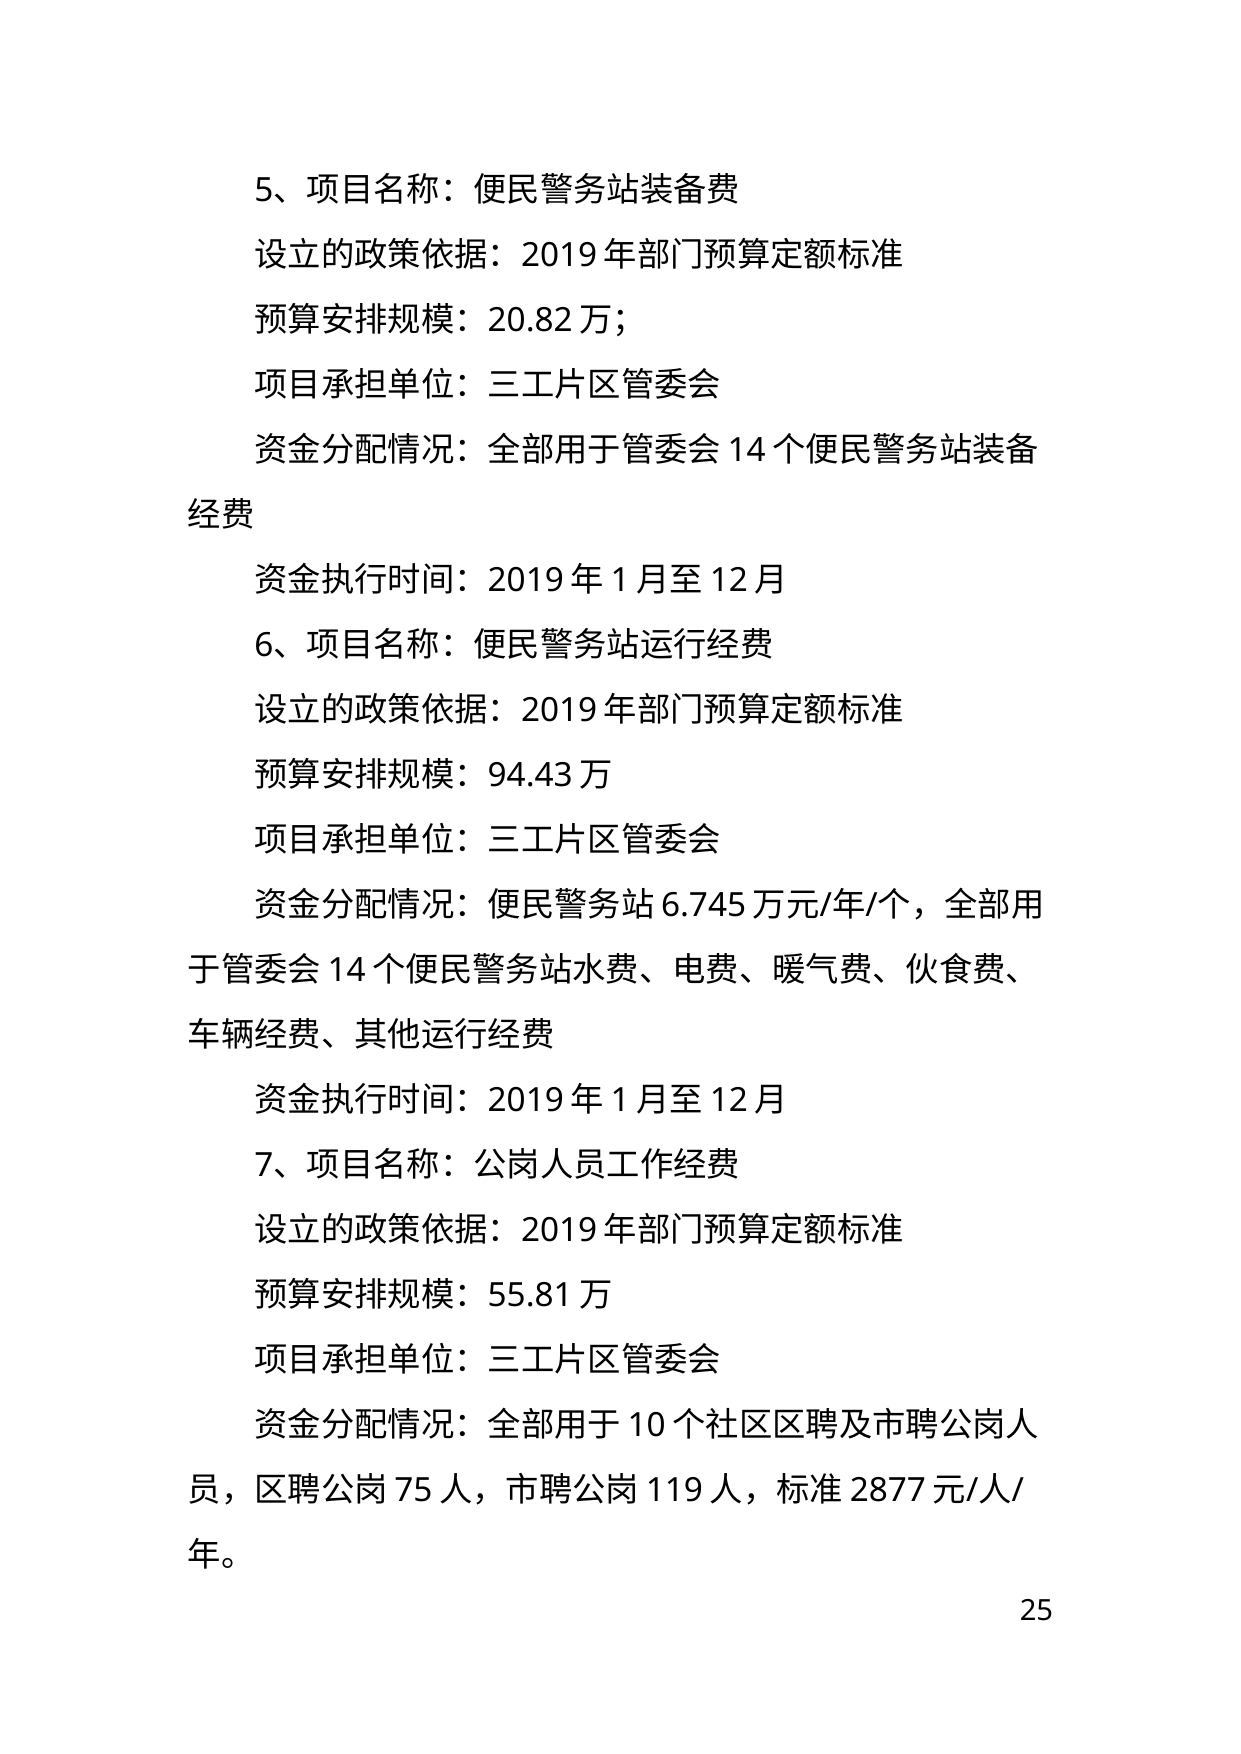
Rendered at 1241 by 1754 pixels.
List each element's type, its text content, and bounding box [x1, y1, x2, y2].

text 项目承担单位：三工片区管委会 [187, 805, 1053, 870]
text 资金分配情况：便民警务站6.745万元/年/个，全部用于管委会14个便民警务站水费、电费、暖气费、伙食费、车辆经费、其他运行经费 [187, 870, 1053, 1065]
text 资金分配情况：全部用于管委会14个便民警务站装备经费 [187, 415, 1053, 545]
text 预算安排规模：55.81万 [187, 1260, 1053, 1325]
text 项目承担单位：三工片区管委会 [187, 350, 1053, 415]
text 资金分配情况：全部用于10个社区区聘及市聘公岗人员，区聘公岗75人，市聘公岗119人，标准2877元/人/年。 [187, 1390, 1053, 1585]
text 资金执行时间：2019年1月至12月 [187, 545, 1053, 610]
text 5、项目名称：便民警务站装备费 [187, 155, 1053, 220]
text 设立的政策依据：2019年部门预算定额标准 [187, 675, 1053, 740]
text 7、项目名称：公岗人员工作经费 [187, 1130, 1053, 1195]
text 设立的政策依据：2019年部门预算定额标准 [187, 220, 1053, 285]
text 项目承担单位：三工片区管委会 [187, 1325, 1053, 1390]
text 资金执行时间：2019年1月至12月 [187, 1065, 1053, 1130]
text 预算安排规模：20.82万； [187, 285, 1053, 350]
text 预算安排规模：94.43万 [187, 740, 1053, 805]
text 设立的政策依据：2019年部门预算定额标准 [187, 1195, 1053, 1260]
text 6、项目名称：便民警务站运行经费 [187, 610, 1053, 675]
